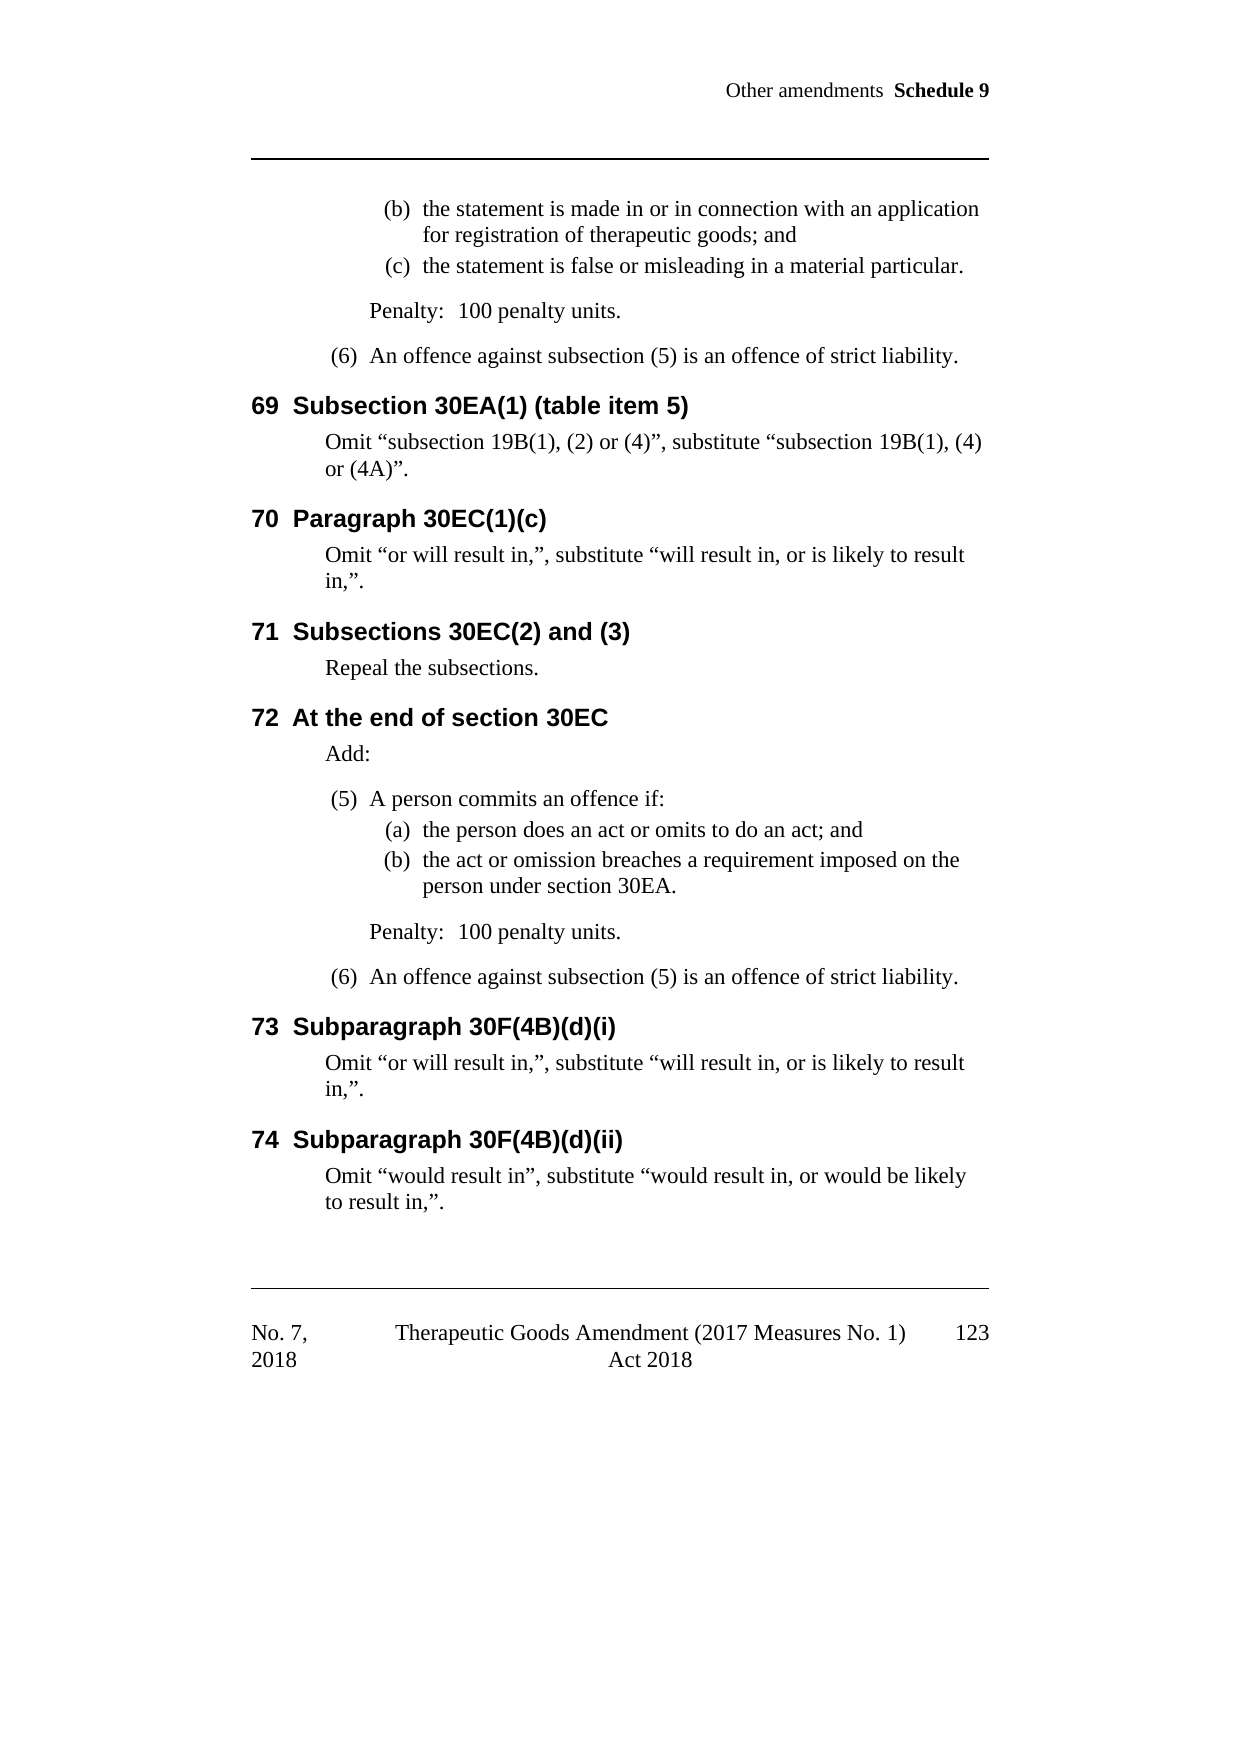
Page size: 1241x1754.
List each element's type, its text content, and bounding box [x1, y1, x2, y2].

text (5) A person commits an offence if: [251, 785, 989, 812]
text 69 Subsection 30EA(1) (table item 5) [251, 391, 989, 420]
text 73 Subparagraph 30F(4B)(d)(i) [251, 1012, 989, 1041]
text Omit “subsection 19B(1), (2) or (4)”, substitute “subsection 19B(1), (4) or (4A)”. [325, 428, 989, 481]
text 72 At the end of section 30EC [251, 703, 989, 732]
text (b) the statement is made in or in connection with an application for registration of therapeutic goods; and [251, 195, 989, 248]
text Omit “would result in”, substitute “would result in, or would be likely to result in,”. [325, 1162, 989, 1214]
text Omit “or will result in,”, substitute “will result in, or is likely to result in,”. [325, 1049, 989, 1102]
text (a) the person does an act or omits to do an act; and [251, 816, 989, 842]
text Omit “or will result in,”, substitute “will result in, or is likely to result in,”. [325, 541, 989, 594]
text Repeal the subsections. [325, 654, 989, 680]
text (c) the statement is false or misleading in a material particular. [251, 252, 989, 278]
text 70 Paragraph 30EC(1)(c) [251, 504, 989, 533]
text 71 Subsections 30EC(2) and (3) [251, 617, 989, 645]
text Add: [325, 740, 989, 766]
text (6) An offence against subsection (5) is an offence of strict liability. [251, 342, 989, 368]
text Penalty: 100 penalty units. [369, 918, 989, 944]
text 74 Subparagraph 30F(4B)(d)(ii) [251, 1125, 989, 1153]
text Penalty: 100 penalty units. [369, 297, 989, 323]
text (6) An offence against subsection (5) is an offence of strict liability. [251, 963, 989, 989]
text (b) the act or omission breaches a requirement imposed on the person under section 30EA. [251, 846, 989, 899]
